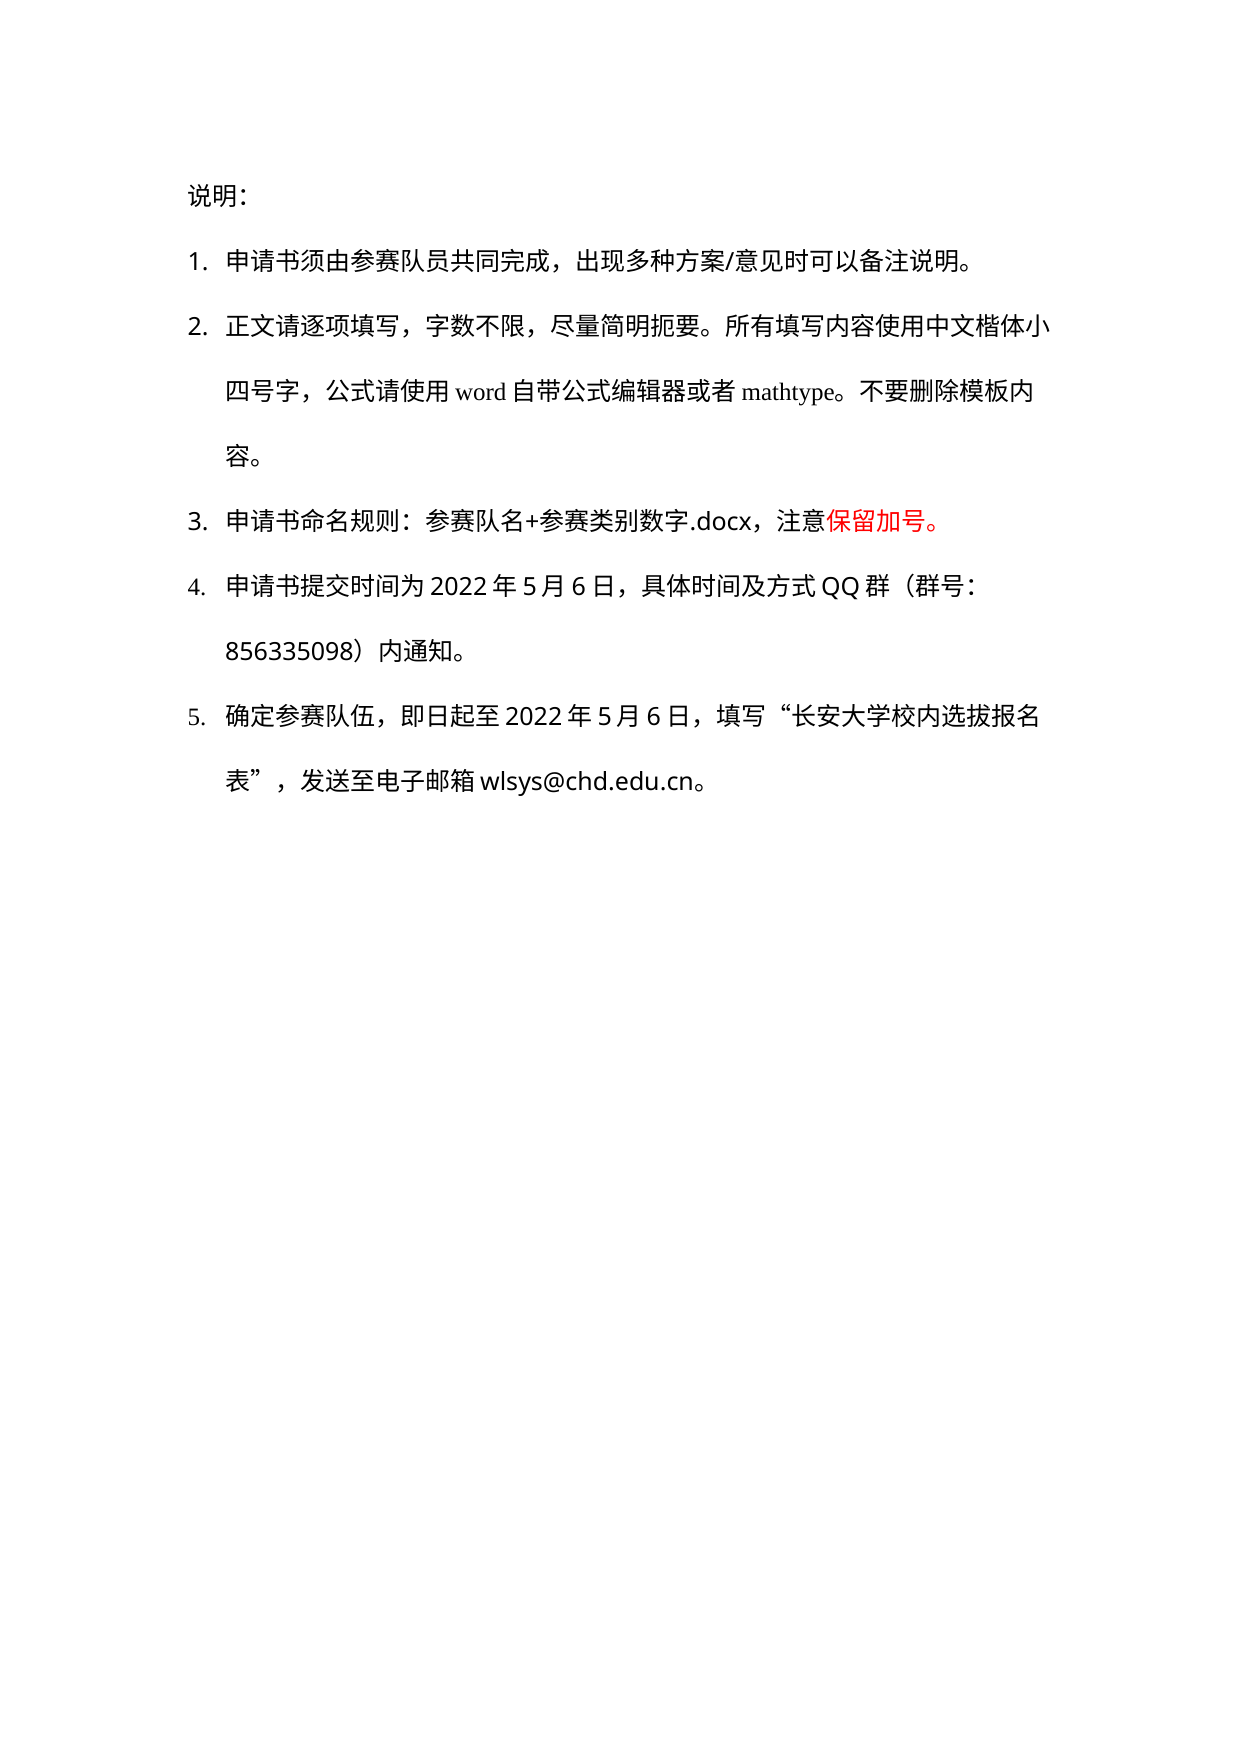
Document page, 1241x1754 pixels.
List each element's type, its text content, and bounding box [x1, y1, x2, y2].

list 申请书命名规则：参赛队名+参赛类别数字.docx，注意保留加号。 [187, 487, 1053, 552]
list 申请书提交时间为2022年5月6日，具体时间及方式QQ群（群号：856335098）内通知。 [187, 552, 1053, 682]
list 申请书须由参赛队员共同完成，出现多种方案/意见时可以备注说明。 [187, 227, 1053, 292]
text 说明： [187, 162, 1053, 227]
list 正文请逐项填写，字数不限，尽量简明扼要。所有填写内容使用中文楷体小四号字，公式请使用word自带公式编辑器或者mathtype。不要删除模板内容。 [187, 292, 1053, 487]
list 确定参赛队伍，即日起至2022年5月6日，填写“长安大学校内选拔报名表”，发送至电子邮箱wlsys@chd.edu.cn。 [187, 682, 1053, 812]
